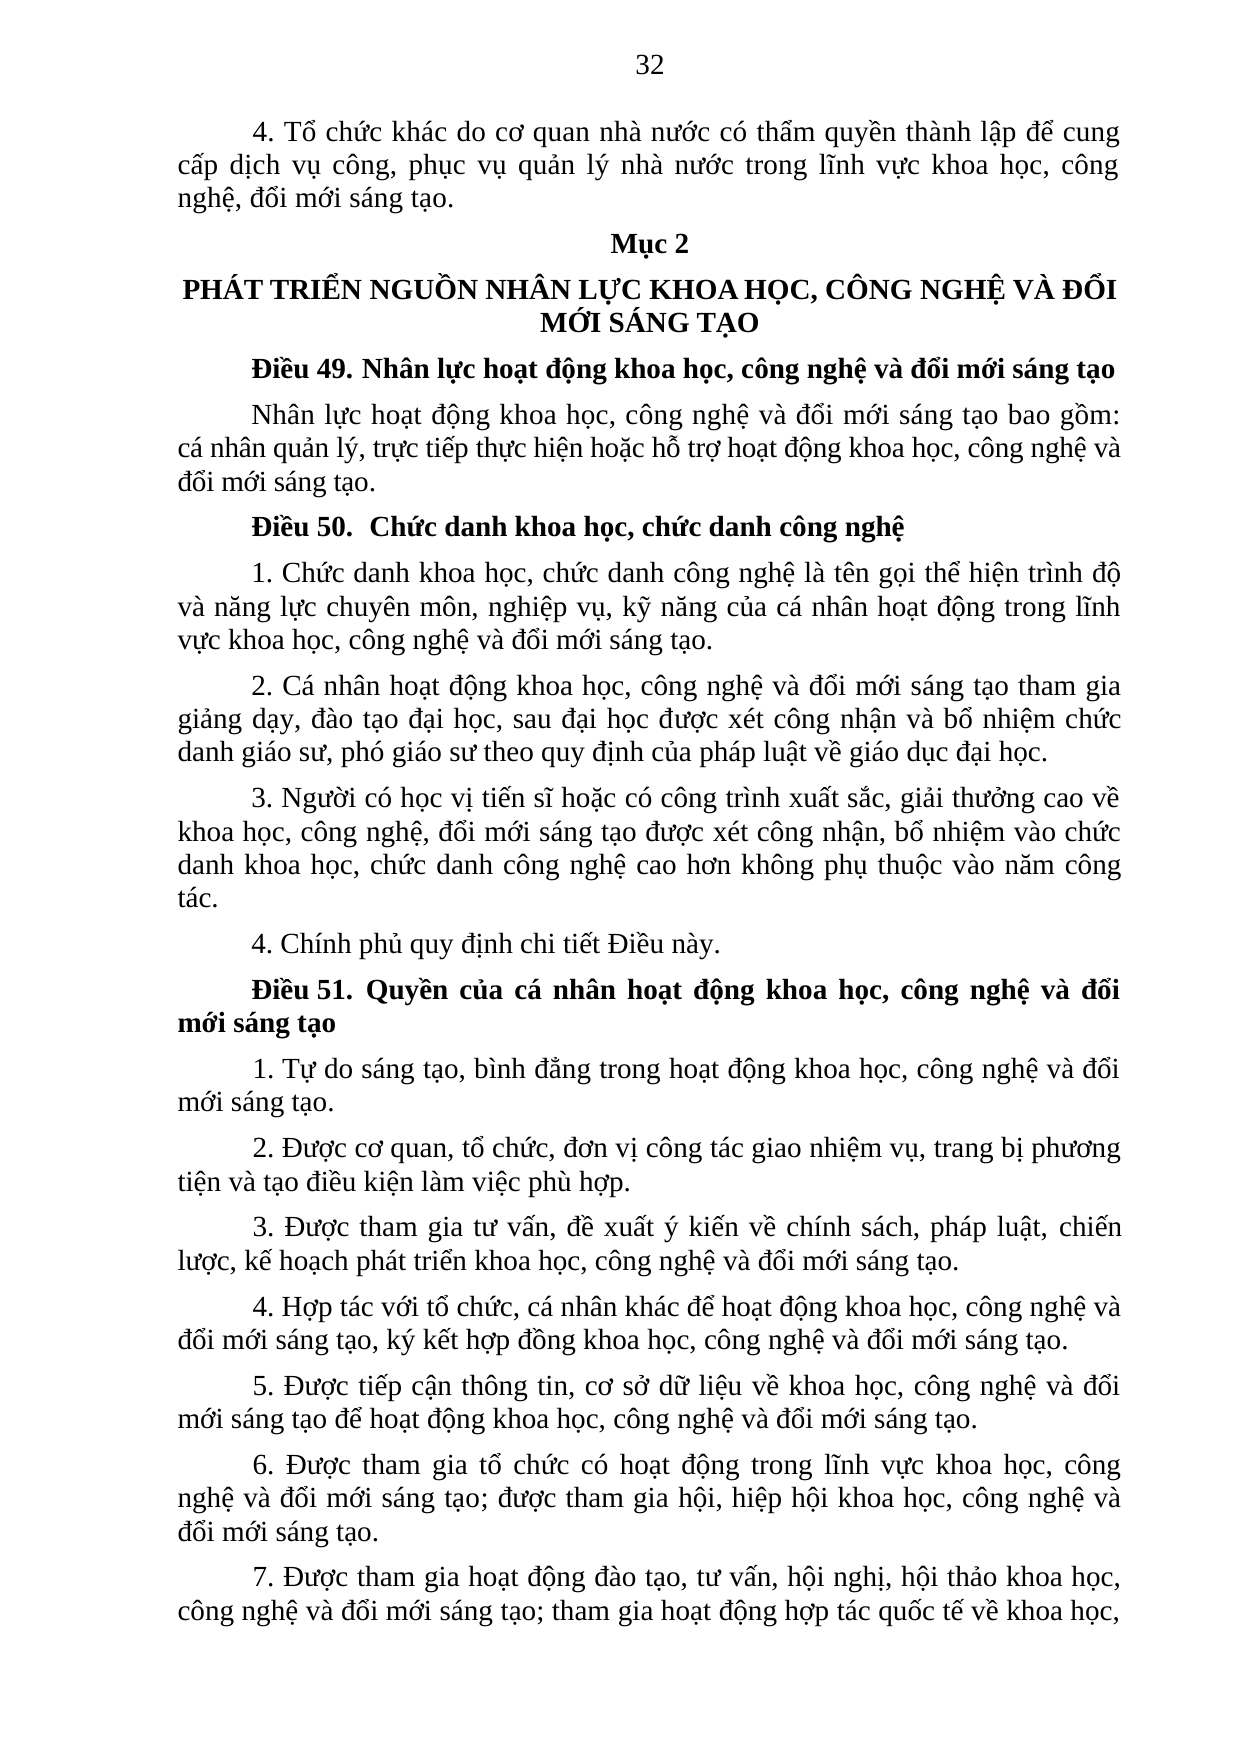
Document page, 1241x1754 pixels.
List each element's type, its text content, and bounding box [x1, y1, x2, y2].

subtitle Chức danh khoa học, chức danh công nghệ [177, 510, 1122, 543]
text 3. Người có học vị tiến sĩ hoặc có công trình xuất sắc, giải thưởng cao về khoa học, công nghệ, đổi mới sáng tạo được xét công nhận, bổ nhiệm vào chức danh khoa học, chức danh công nghệ cao hơn không phụ thuộc vào năm công tác. [177, 781, 1122, 914]
subtitle PHÁT TRIỂN NGUỒN NHÂN LỰC KHOA HỌC, CÔNG NGHỆ VÀ ĐỔI MỚI SÁNG TẠO [177, 273, 1122, 339]
text 1. Tự do sáng tạo, bình đẳng trong hoạt động khoa học, công nghệ và đổi mới sáng tạo. [177, 1052, 1122, 1118]
subtitle Nhân lực hoạt động khoa học, công nghệ và đổi mới sáng tạo [177, 352, 1122, 385]
text 5. Được tiếp cận thông tin, cơ sở dữ liệu về khoa học, công nghệ và đổi mới sáng tạo để hoạt động khoa học, công nghệ và đổi mới sáng tạo. [177, 1368, 1122, 1435]
text 2. Cá nhân hoạt động khoa học, công nghệ và đổi mới sáng tạo tham gia giảng dạy, đào tạo đại học, sau đại học được xét công nhận và bổ nhiệm chức danh giáo sư, phó giáo sư theo quy định của pháp luật về giáo dục đại học. [177, 668, 1122, 768]
text 2. Được cơ quan, tổ chức, đơn vị công tác giao nhiệm vụ, trang bị phương tiện và tạo điều kiện làm việc phù hợp. [177, 1131, 1122, 1198]
text 1. Chức danh khoa học, chức danh công nghệ là tên gọi thể hiện trình độ và năng lực chuyên môn, nghiệp vụ, kỹ năng của cá nhân hoạt động trong lĩnh vực khoa học, công nghệ và đổi mới sáng tạo. [177, 556, 1122, 656]
text 4. Tổ chức khác do cơ quan nhà nước có thẩm quyền thành lập để cung cấp dịch vụ công, phục vụ quản lý nhà nước trong lĩnh vực khoa học, công nghệ, đổi mới sáng tạo. [177, 114, 1122, 214]
subtitle Mục 2 [177, 227, 1122, 260]
text Nhân lực hoạt động khoa học, công nghệ và đổi mới sáng tạo bao gồm: cá nhân quản lý, trực tiếp thực hiện hoặc hỗ trợ hoạt động khoa học, công nghệ và đổi mới sáng tạo. [177, 398, 1122, 498]
subtitle Quyền của cá nhân hoạt động khoa học, công nghệ và đổi mới sáng tạo [177, 973, 1122, 1039]
text 4. Hợp tác với tổ chức, cá nhân khác để hoạt động khoa học, công nghệ và đổi mới sáng tạo, ký kết hợp đồng khoa học, công nghệ và đổi mới sáng tạo. [177, 1289, 1122, 1356]
text 3. Được tham gia tư vấn, đề xuất ý kiến về chính sách, pháp luật, chiến lược, kế hoạch phát triển khoa học, công nghệ và đổi mới sáng tạo. [177, 1210, 1122, 1277]
text 4. Chính phủ quy định chi tiết Điều này. [177, 927, 1122, 960]
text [177, 1560, 1122, 1627]
text 6. Được tham gia tổ chức có hoạt động trong lĩnh vực khoa học, công nghệ và đổi mới sáng tạo; được tham gia hội, hiệp hội khoa học, công nghệ và đổi mới sáng tạo. [177, 1448, 1122, 1548]
